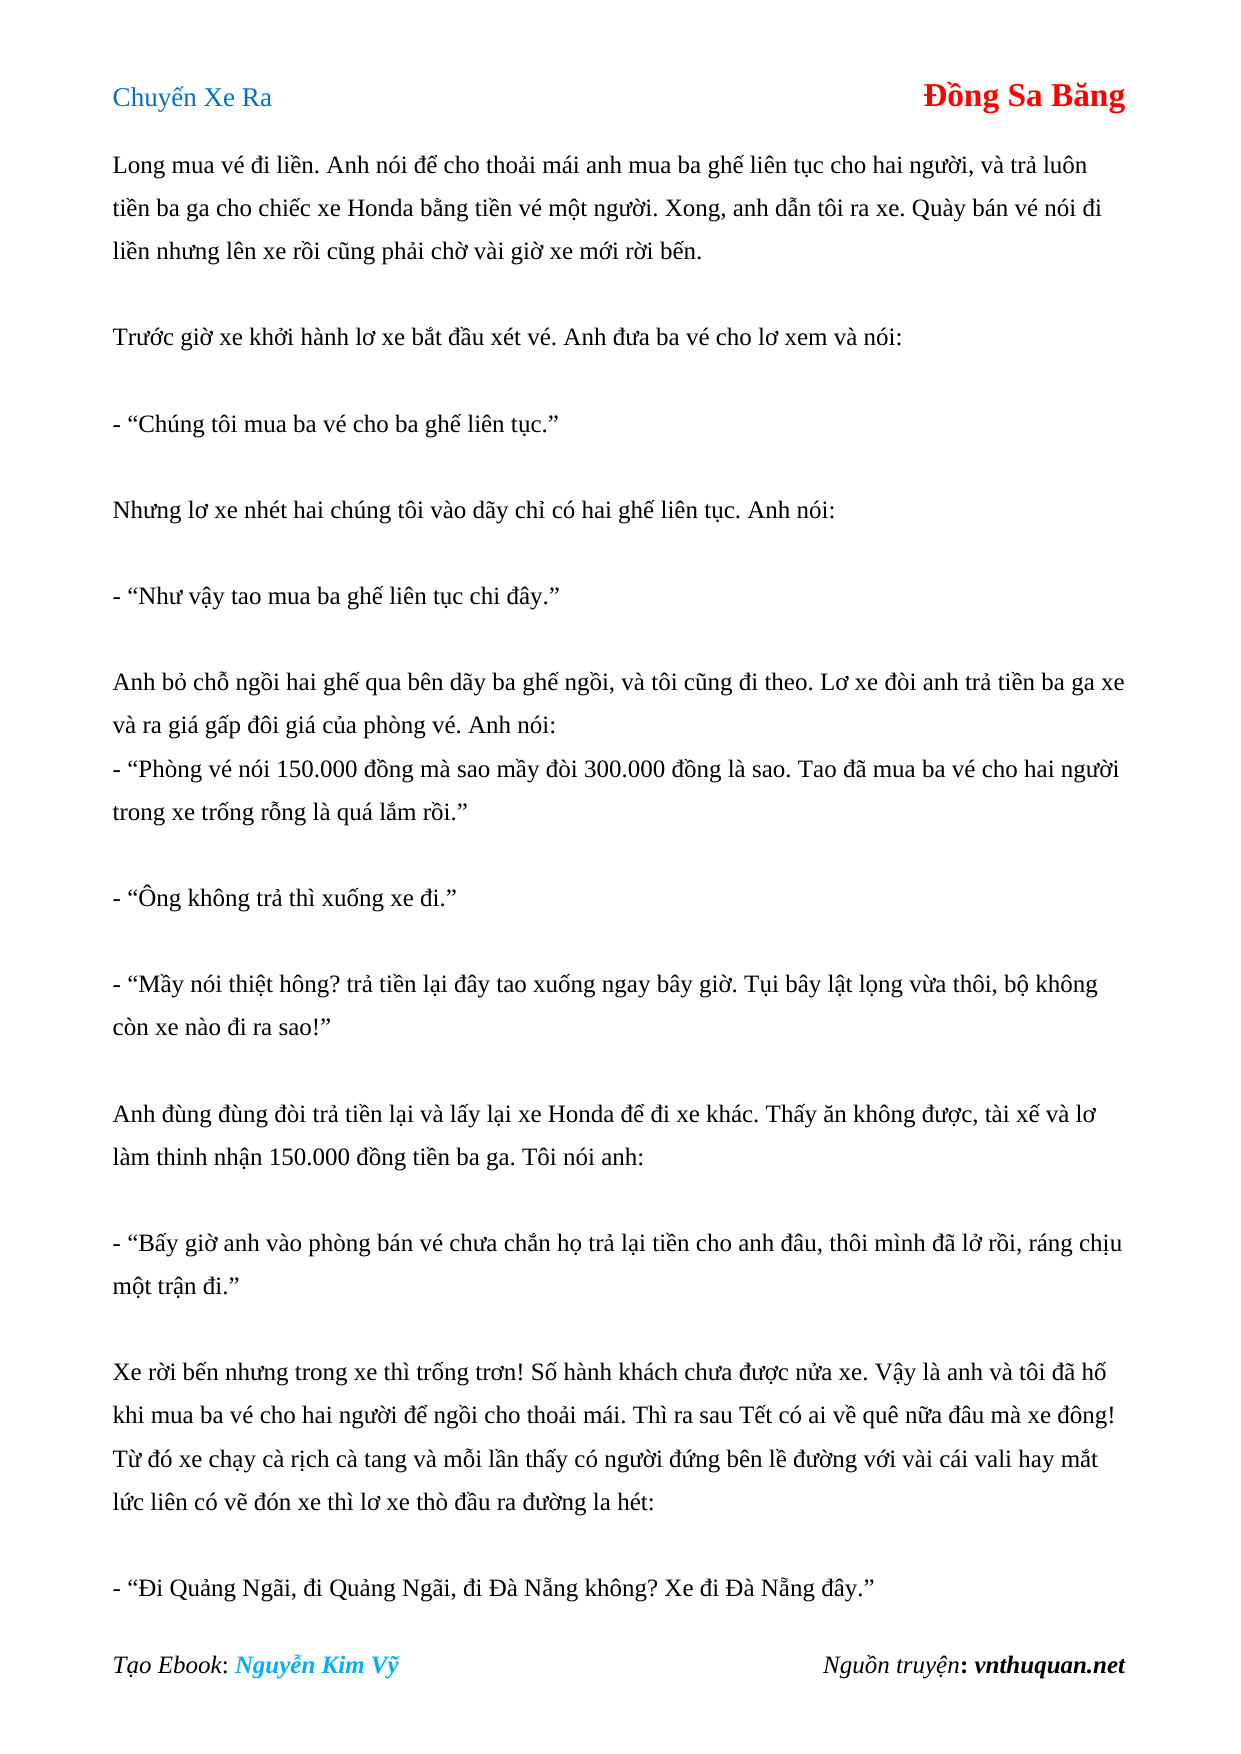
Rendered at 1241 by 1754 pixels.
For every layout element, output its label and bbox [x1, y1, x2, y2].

text [112, 150, 1128, 1602]
